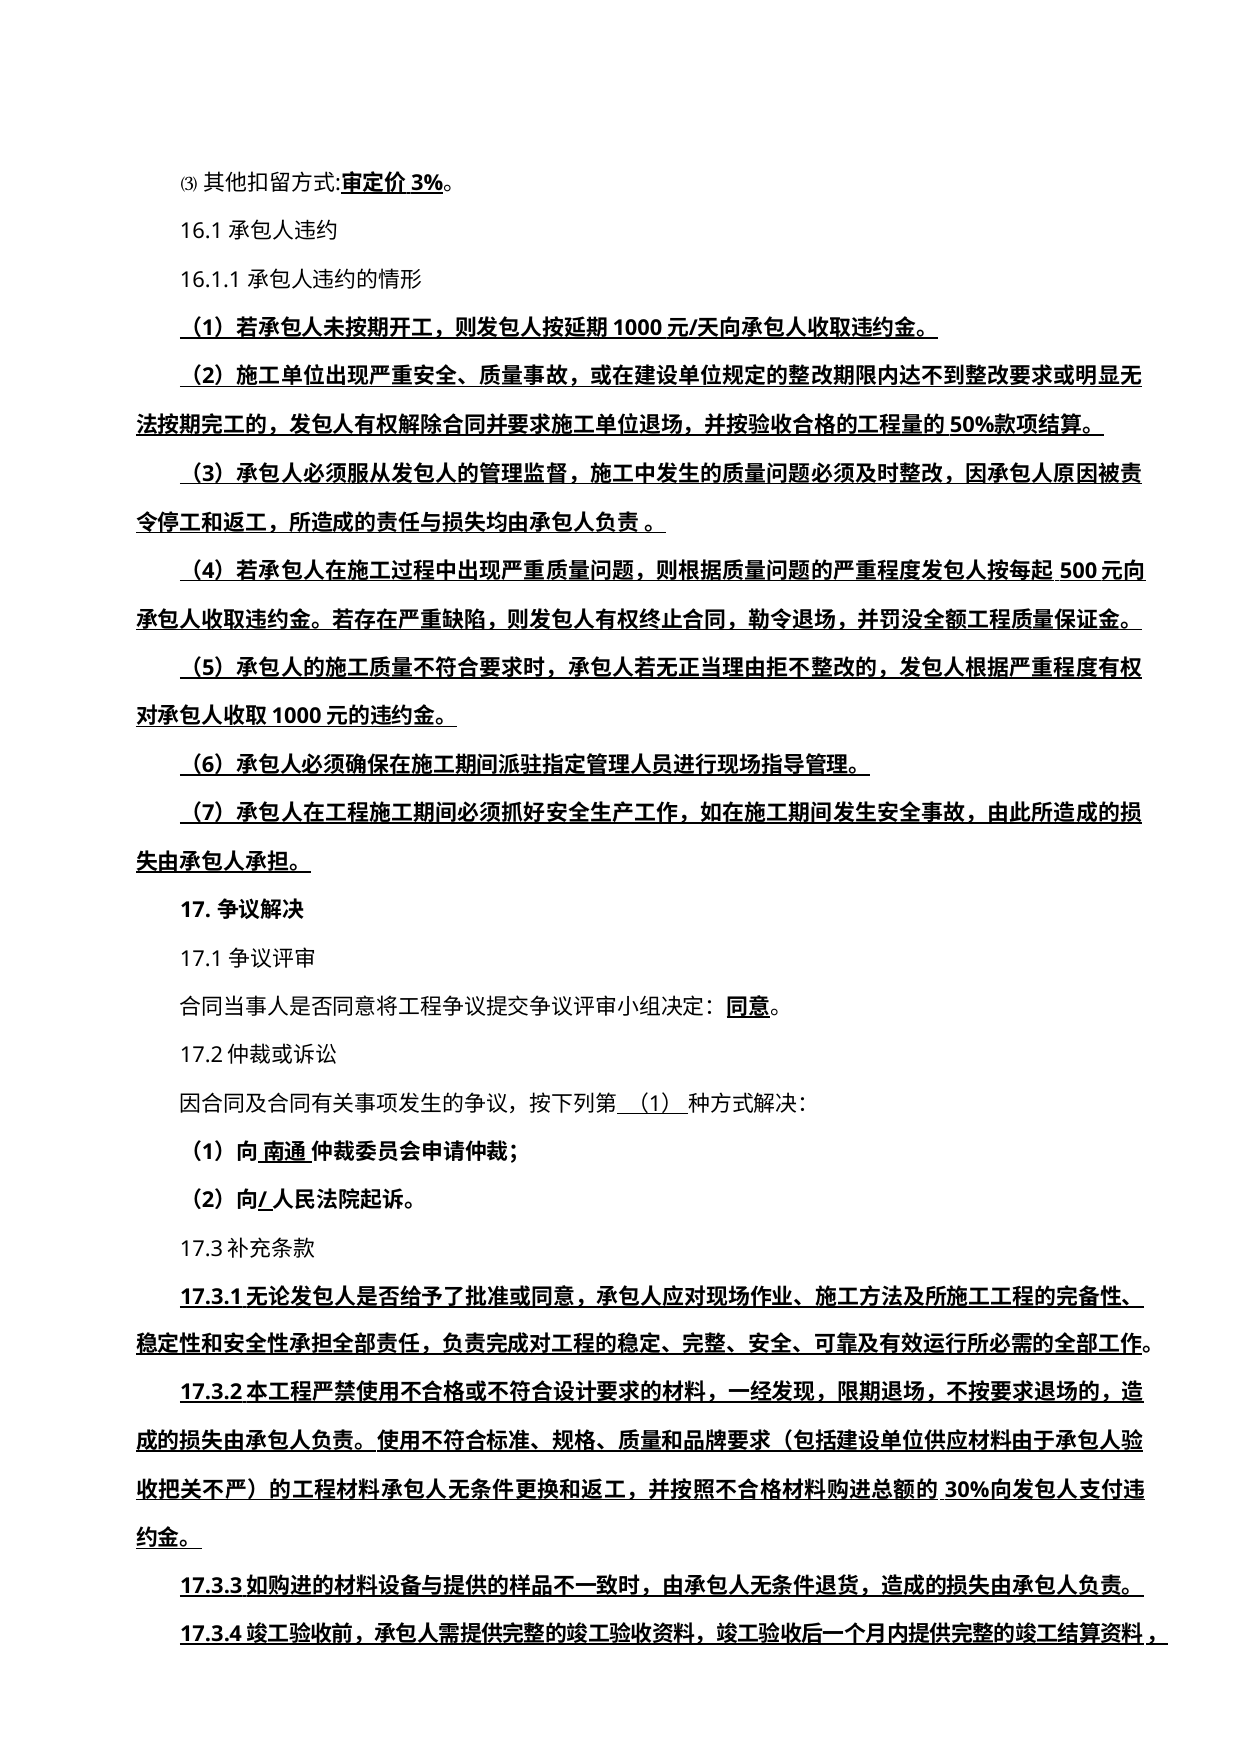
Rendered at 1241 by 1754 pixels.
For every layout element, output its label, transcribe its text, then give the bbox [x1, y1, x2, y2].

text （1）向 南通 仲裁委员会申请仲裁； [136, 1134, 1146, 1166]
text （7）承包人在工程施工期间必须抓好安全生产工作，如在施工期间发生安全事故，由此所造成的损失由承包人承担。 [136, 795, 1146, 876]
text 17.1 争议评审 [136, 940, 1146, 973]
text 17.2仲裁或诉讼 [136, 1037, 1146, 1069]
text （3）承包人必须服从发包人的管理监督，施工中发生的质量问题必须及时整改，因承包人原因被责令停工和返工，所造成的责任与损失均由承包人负责 。 [136, 455, 1146, 537]
text 17.3.3如购进的材料设备与提供的样品不一致时，由承包人无条件退货，造成的损失由承包人负责。 [136, 1568, 1146, 1600]
text 因合同及合同有关事项发生的争议，按下列第 （1） 种方式解决： [136, 1085, 1146, 1118]
text ⑶ 其他扣留方式:审定价3%。 [136, 165, 1146, 197]
text （6）承包人必须确保在施工期间派驻指定管理人员进行现场指导管理。 [136, 747, 1146, 779]
text 合同当事人是否同意将工程争议提交争议评审小组决定：同意。 [136, 989, 1146, 1021]
text （1）若承包人未按期开工，则发包人按延期1000元/天向承包人收取违约金。 [136, 310, 1146, 342]
text 17. 争议解决 [136, 892, 1146, 924]
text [136, 1616, 1146, 1648]
text 16.1 承包人违约 [136, 213, 1146, 246]
text 16.1.1 承包人违约的情形 [136, 262, 1146, 294]
text 17.3.1无论发包人是否给予了批准或同意，承包人应对现场作业、施工方法及所施工工程的完备性、稳定性和安全性承担全部责任，负责完成对工程的稳定、完整、安全、可靠及有效运行所必需的全部工作。 [136, 1279, 1146, 1358]
text （2）向/ 人民法院起诉。 [136, 1182, 1146, 1214]
text （4）若承包人在施工过程中出现严重质量问题，则根据质量问题的严重程度发包人按每起500元向承包人收取违约金。若存在严重缺陷，则发包人有权终止合同，勒令退场，并罚没全额工程质量保证金。 [136, 552, 1146, 634]
text 17.3补充条款 [136, 1230, 1146, 1263]
text 17.3.2本工程严禁使用不合格或不符合设计要求的材料，一经发现，限期退场，不按要求退场的，造成的损失由承包人负责。使用不符合标准、规格、质量和品牌要求（包括建设单位供应材料由于承包人验收把关不严）的工程材料承包人无条件更换和返工，并按照不合格材料购进总额的30%向发包人支付违约金。 [136, 1374, 1146, 1552]
text （2）施工单位出现严重安全、质量事故，或在建设单位规定的整改期限内达不到整改要求或明显无法按期完工的，发包人有权解除合同并要求施工单位退场，并按验收合格的工程量的50%款项结算。 [136, 358, 1146, 439]
text （5）承包人的施工质量不符合要求时，承包人若无正当理由拒不整改的，发包人根据严重程度有权对承包人收取1000元的违约金。 [136, 649, 1146, 731]
